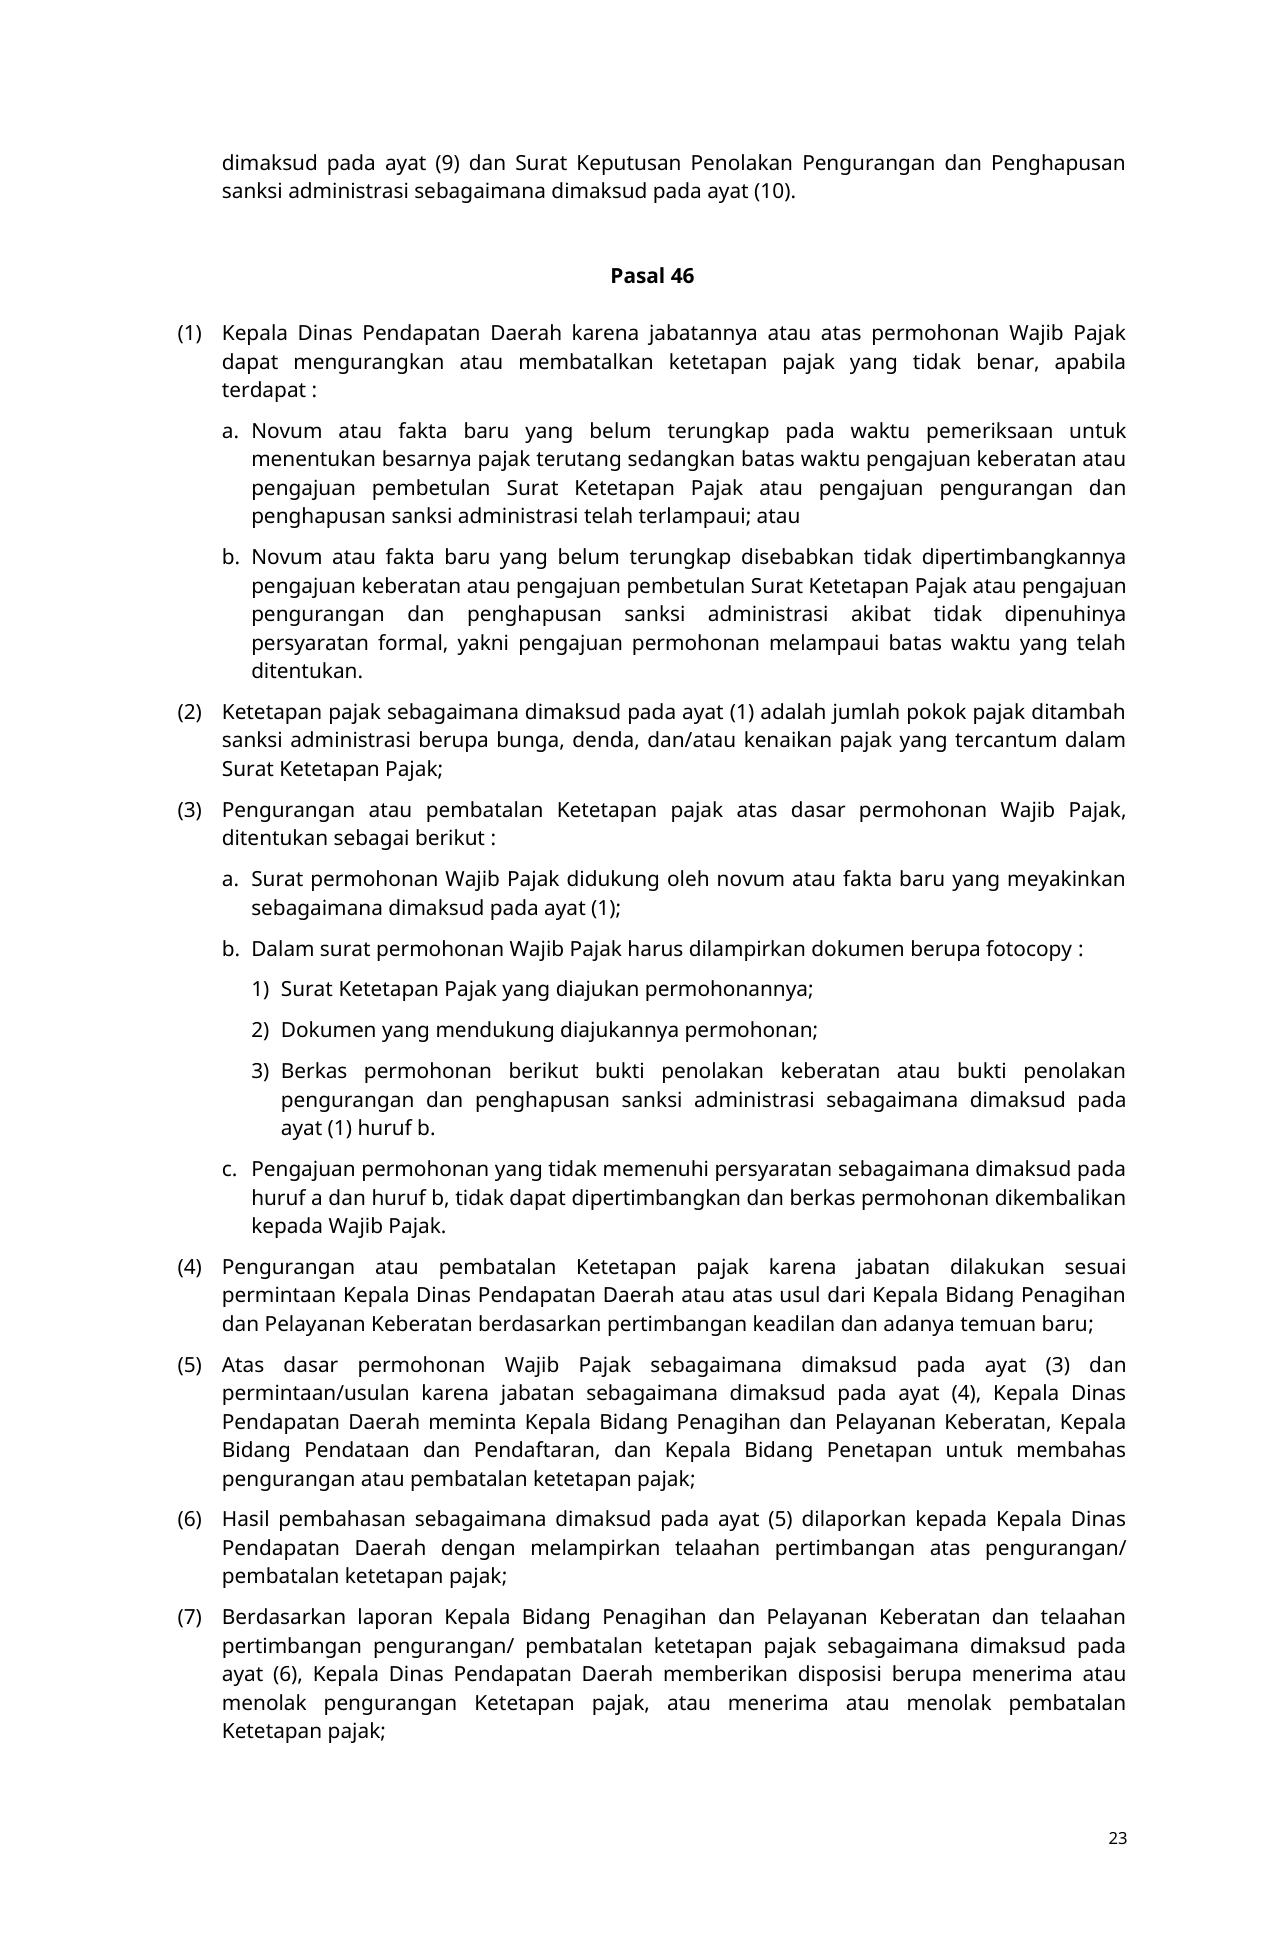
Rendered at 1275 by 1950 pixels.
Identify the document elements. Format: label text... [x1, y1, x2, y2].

list Ketetapan pajak sebagaimana dimaksud pada ayat (1) adalah jumlah pokok pajak ditambah sanksi administrasi berupa bunga, denda, dan/atau kenaikan pajak yang tercantum dalam Surat Ketetapan Pajak; [177, 697, 1127, 782]
list Novum atau fakta baru yang belum terungkap pada waktu pemeriksaan untuk menentukan besarnya pajak terutang sedangkan batas waktu pengajuan keberatan atau pengajuan pembetulan Surat Ketetapan Pajak atau pengajuan pengurangan dan penghapusan sanksi administrasi telah terlampaui; atau [222, 416, 1127, 530]
list Surat permohonan Wajib Pajak didukung oleh novum atau fakta baru yang meyakinkan sebagaimana dimaksud pada ayat (1); [222, 864, 1127, 921]
list Kepala Dinas Pendapatan Daerah karena jabatannya atau atas permohonan Wajib Pajak dapat mengurangkan atau membatalkan ketetapan pajak yang tidak benar, apabila terdapat : [177, 318, 1127, 404]
list Atas dasar permohonan Wajib Pajak sebagaimana dimaksud pada ayat (3) dan permintaan/usulan karena jabatan sebagaimana dimaksud pada ayat (4), Kepala Dinas Pendapatan Daerah meminta Kepala Bidang Penagihan dan Pelayanan Keberatan, Kepala Bidang Pendataan dan Pendaftaran, dan Kepala Bidang Penetapan untuk membahas pengurangan atau pembatalan ketetapan pajak; [177, 1350, 1127, 1492]
list Surat Ketetapan Pajak yang diajukan permohonannya; [251, 974, 1127, 1003]
list Hasil pembahasan sebagaimana dimaksud pada ayat (5) dilaporkan kepada Kepala Dinas Pendapatan Daerah dengan melampirkan telaahan pertimbangan atas pengurangan/ pembatalan ketetapan pajak; [177, 1504, 1127, 1590]
list Pasal 46 [177, 261, 1127, 290]
list Pengurangan atau pembatalan Ketetapan pajak atas dasar permohonan Wajib Pajak, ditentukan sebagai berikut : [177, 795, 1127, 852]
list Pengurangan atau pembatalan Ketetapan pajak karena jabatan dilakukan sesuai permintaan Kepala Dinas Pendapatan Daerah atau atas usul dari Kepala Bidang Penagihan dan Pelayanan Keberatan berdasarkan pertimbangan keadilan dan adanya temuan baru; [177, 1252, 1127, 1337]
list Novum atau fakta baru yang belum terungkap disebabkan tidak dipertimbangkannya pengajuan keberatan atau pengajuan pembetulan Surat Ketetapan Pajak atau pengajuan pengurangan dan penghapusan sanksi administrasi akibat tidak dipenuhinya persyaratan formal, yakni pengajuan permohonan melampaui batas waktu yang telah ditentukan. [222, 542, 1127, 684]
list Berdasarkan laporan Kepala Bidang Penagihan dan Pelayanan Keberatan dan telaahan pertimbangan pengurangan/ pembatalan ketetapan pajak sebagaimana dimaksud pada ayat (6), Kepala Dinas Pendapatan Daerah memberikan disposisi berupa menerima atau menolak pengurangan Ketetapan pajak, atau menerima atau menolak pembatalan Ketetapan pajak; [177, 1602, 1127, 1744]
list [177, 148, 1127, 204]
list Dalam surat permohonan Wajib Pajak harus dilampirkan dokumen berupa fotocopy : [222, 934, 1127, 962]
list Dokumen yang mendukung diajukannya permohonan; [251, 1016, 1127, 1044]
list Berkas permohonan berikut bukti penolakan keberatan atau bukti penolakan pengurangan dan penghapusan sanksi administrasi sebagaimana dimaksud pada ayat (1) huruf b. [251, 1056, 1127, 1142]
list Pengajuan permohonan yang tidak memenuhi persyaratan sebagaimana dimaksud pada huruf a dan huruf b, tidak dapat dipertimbangkan dan berkas permohonan dikembalikan kepada Wajib Pajak. [222, 1154, 1127, 1239]
